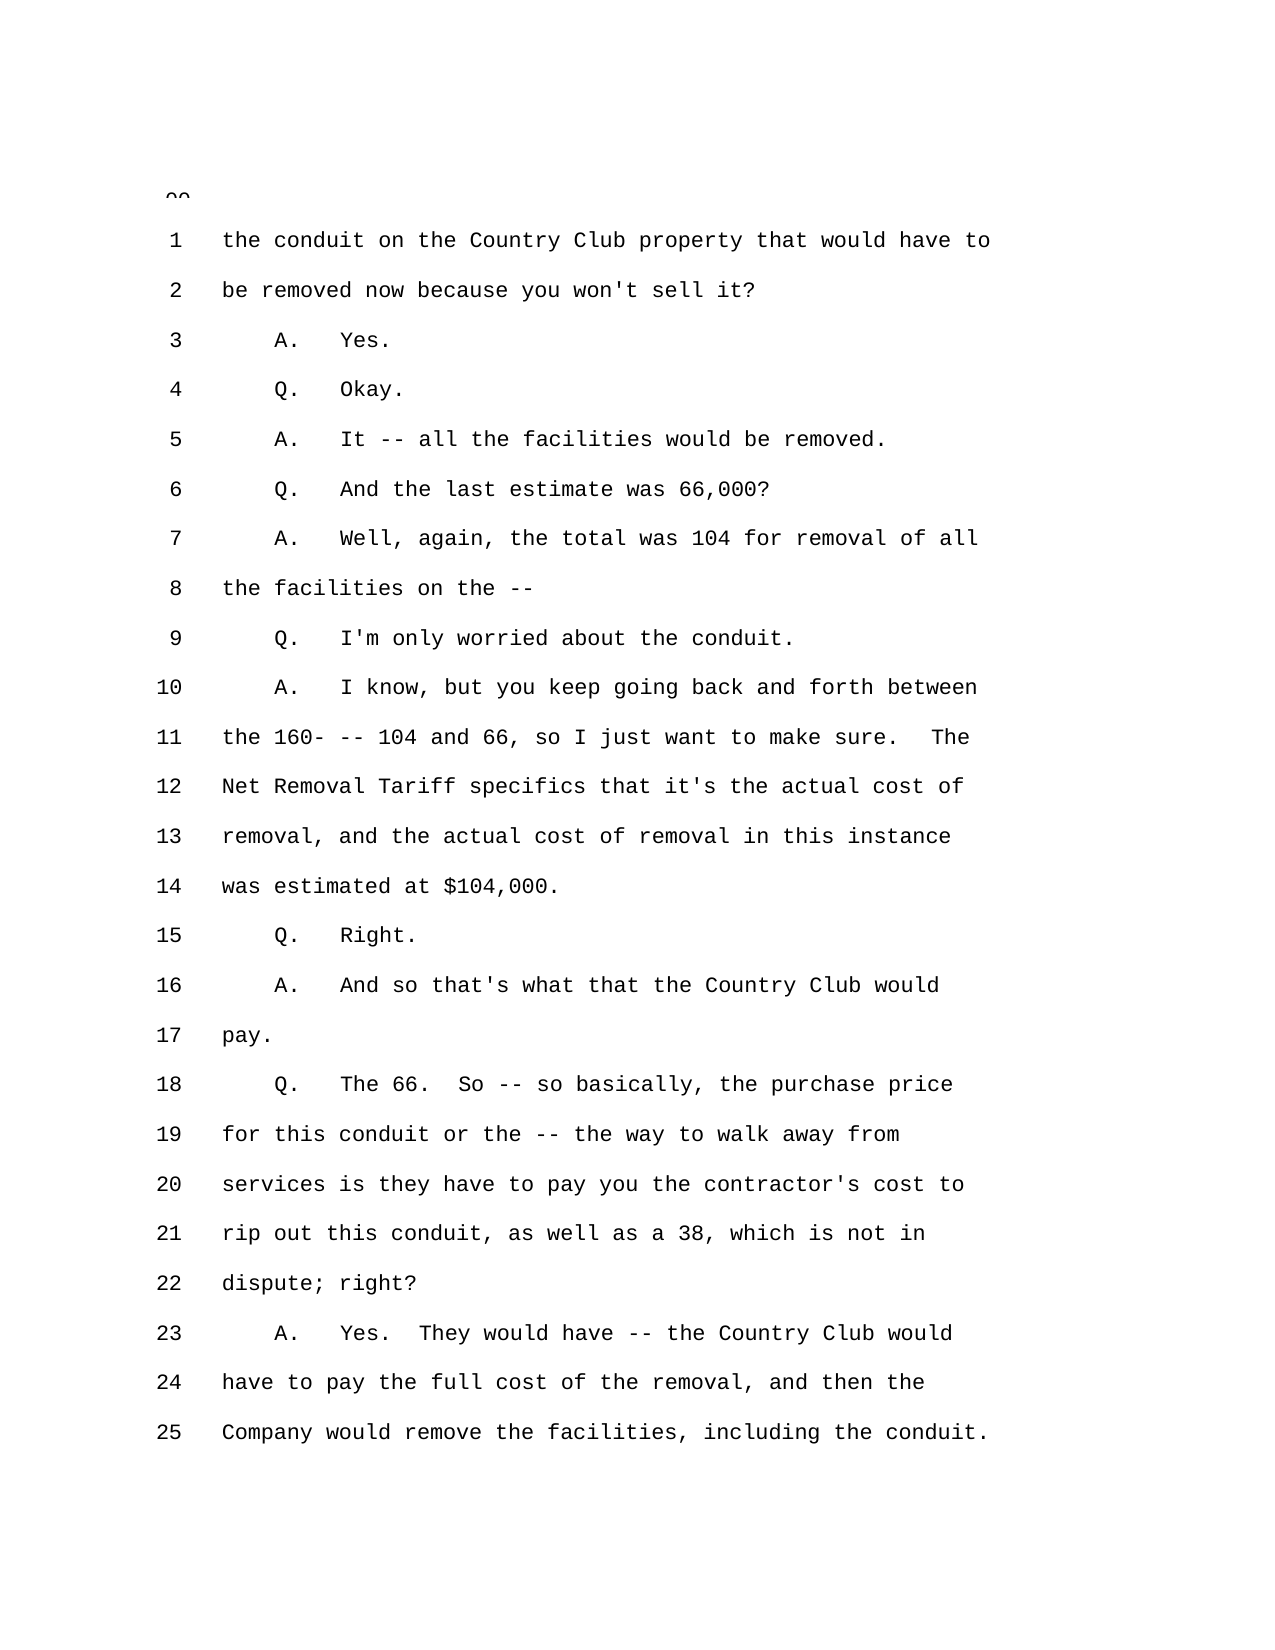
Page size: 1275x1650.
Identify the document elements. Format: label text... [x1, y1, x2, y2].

list Q. Okay. [169, 378, 1096, 403]
list was estimated at $104,000. [156, 875, 1096, 899]
list Net Removal Tariff specifics that it's the actual cost of [156, 776, 1096, 800]
list Q. I'm only worried about the conduit. [169, 627, 1096, 651]
list dispute; right? [156, 1272, 1096, 1297]
list for this conduit or the -- the way to walk away from [156, 1123, 1096, 1148]
list the conduit on the Country Club property that would have to [169, 229, 1096, 254]
list services is they have to pay you the contractor's cost to [156, 1173, 1096, 1197]
list the 160- -- 104 and 66, so I just want to make sure. The [156, 726, 1096, 751]
list Q. And the last estimate was 66,000? [169, 478, 1096, 502]
list A. Well, again, the total was 104 for removal of all [169, 527, 1096, 552]
list Company would remove the facilities, including the conduit. [156, 1421, 1096, 1446]
list have to pay the full cost of the removal, and then the [156, 1371, 1096, 1396]
list Q. Right. [156, 924, 1096, 949]
list rip out this conduit, as well as a 38, which is not in [156, 1222, 1096, 1247]
list Q. The 66. So -- so basically, the purchase price [156, 1073, 1096, 1098]
list the facilities on the -- [169, 577, 1096, 602]
list removal, and the actual cost of removal in this instance [156, 825, 1096, 850]
list A. And so that's what that the Country Club would [156, 974, 1096, 999]
list A. It -- all the facilities would be removed. [169, 428, 1096, 453]
list pay. [156, 1024, 1096, 1048]
list be removed now because you won't sell it? [169, 279, 1096, 304]
list A. Yes. [169, 329, 1096, 354]
list A. Yes. They would have -- the Country Club would [156, 1322, 1096, 1346]
list A. I know, but you keep going back and forth between [156, 676, 1096, 701]
